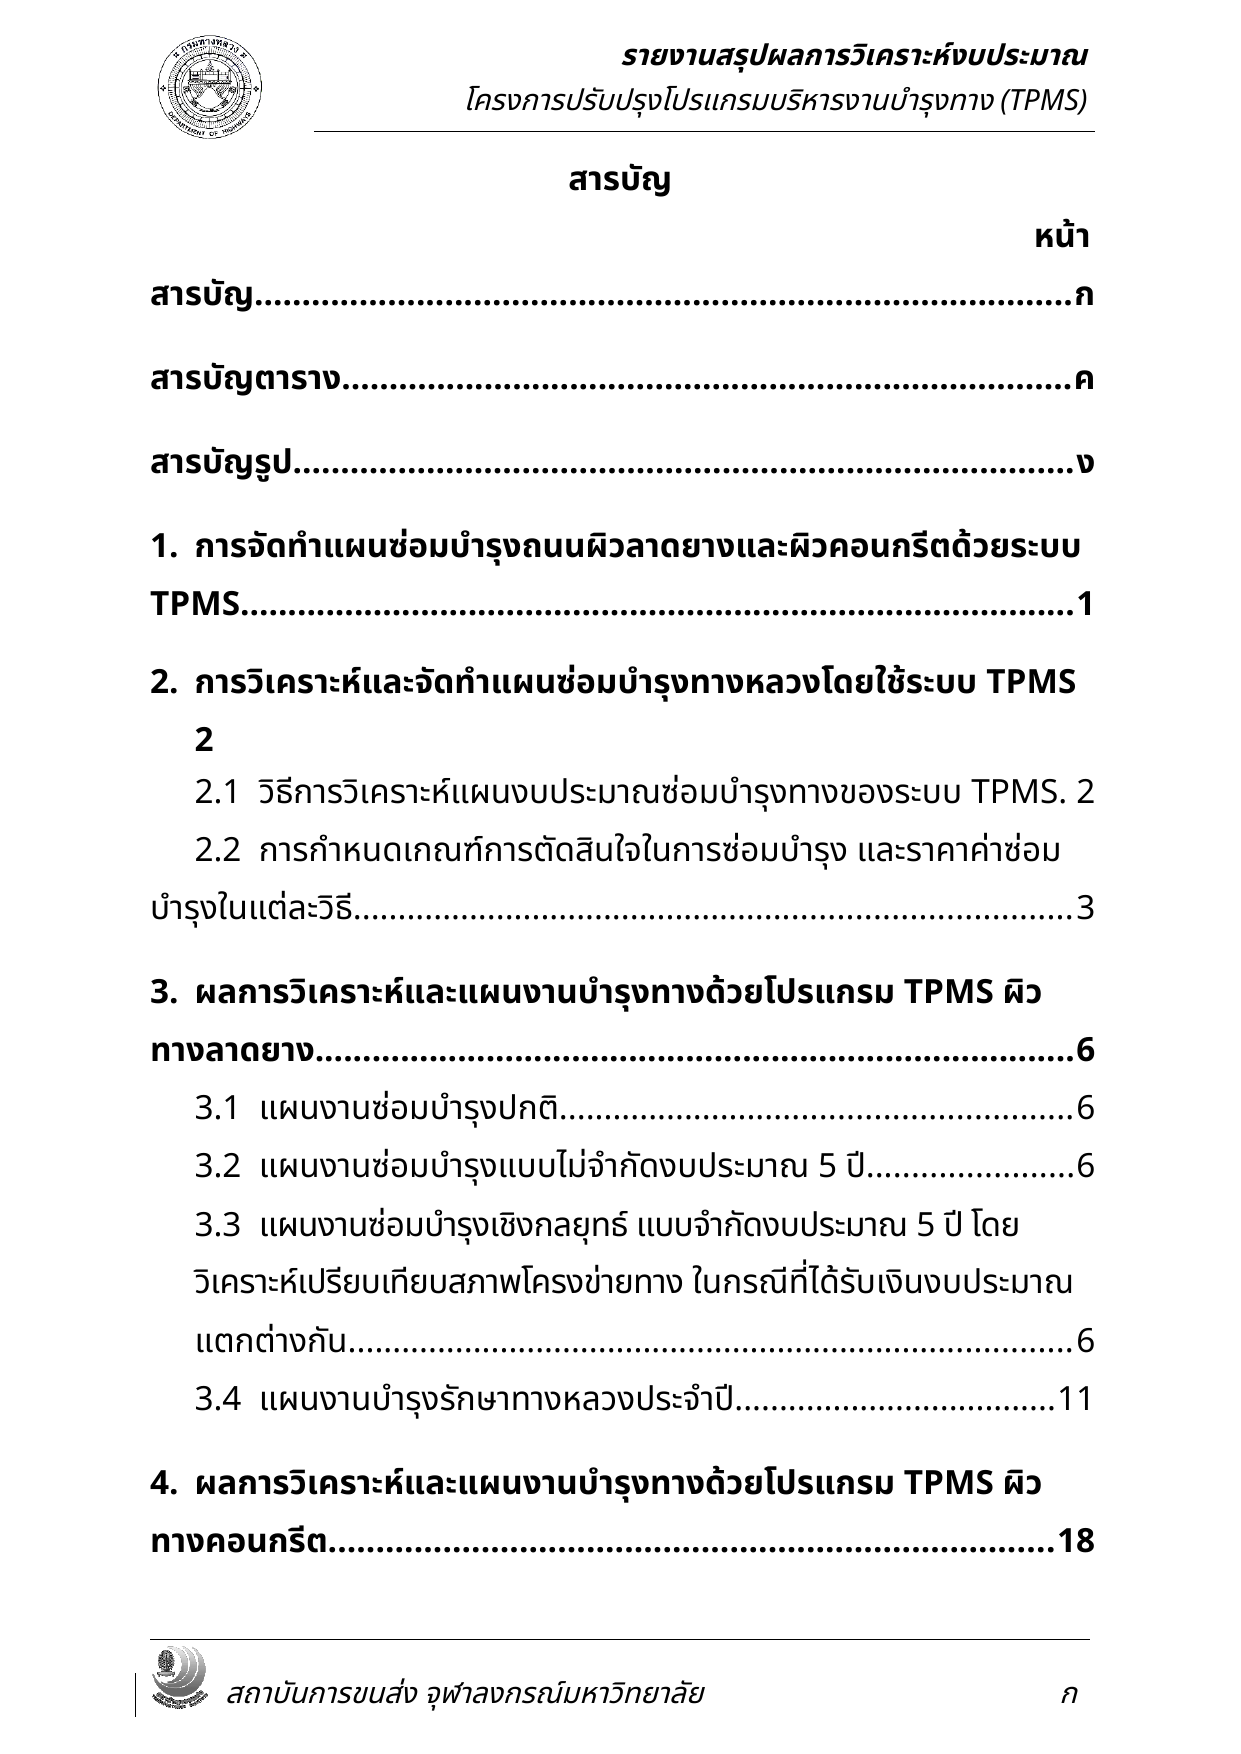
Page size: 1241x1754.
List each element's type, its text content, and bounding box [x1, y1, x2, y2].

text 2.1 วิธีการวิเคราะห์แผนงบประมาณซ่อมบำรุงทางของระบบ TPMS 2 [150, 767, 1090, 818]
text 3.2 แผนงานซ่อมบำรุงแบบไม่จำกัดงบประมาณ 5 ปี 6 [150, 1142, 1090, 1193]
text 3. ผลการวิเคราะห์และแผนงานบำรุงทางด้วยโปรแกรม TPMS ผิวทางลาดยาง 6 [150, 968, 1090, 1077]
text 3.3 แผนงานซ่อมบำรุงเชิงกลยุทธ์ แบบจำกัดงบประมาณ 5 ปี โดยวิเคราะห์เปรียบเทียบสภาพโครงข่ายทาง ในกรณีที่ได้รับเงินงบประมาณแตกต่างกัน 6 [150, 1200, 1090, 1367]
text หน้า [150, 212, 1090, 263]
text 2. การวิเคราะห์และจัดทำแผนซ่อมบำรุงทางหลวงโดยใช้ระบบ TPMS 2 [150, 658, 1090, 761]
text 1. การจัดทำแผนซ่อมบำรุงถนนผิวลาดยางและผิวคอนกรีตด้วยระบบ TPMS 1 [150, 522, 1090, 625]
text สารบัญตาราง ค [150, 354, 1090, 405]
picture [150, 1644, 210, 1710]
picture [150, 28, 268, 146]
text 3.4 แผนงานบำรุงรักษาทางหลวงประจำปี 11 [150, 1374, 1090, 1425]
text 2.2 การกำหนดเกณฑ์การตัดสินใจในการซ่อมบำรุง และราคาค่าซ่อมบำรุงในแต่ละวิธี 3 [150, 826, 1090, 934]
text สารบัญ ก [150, 270, 1090, 321]
text สารบัญ [150, 154, 1090, 205]
text 4. ผลการวิเคราะห์และแผนงานบำรุงทางด้วยโปรแกรม TPMS ผิวทางคอนกรีต 18 [150, 1459, 1090, 1567]
text 3.1 แผนงานซ่อมบำรุงปกติ 6 [150, 1084, 1090, 1135]
text สารบัญรูป ง [150, 438, 1090, 489]
